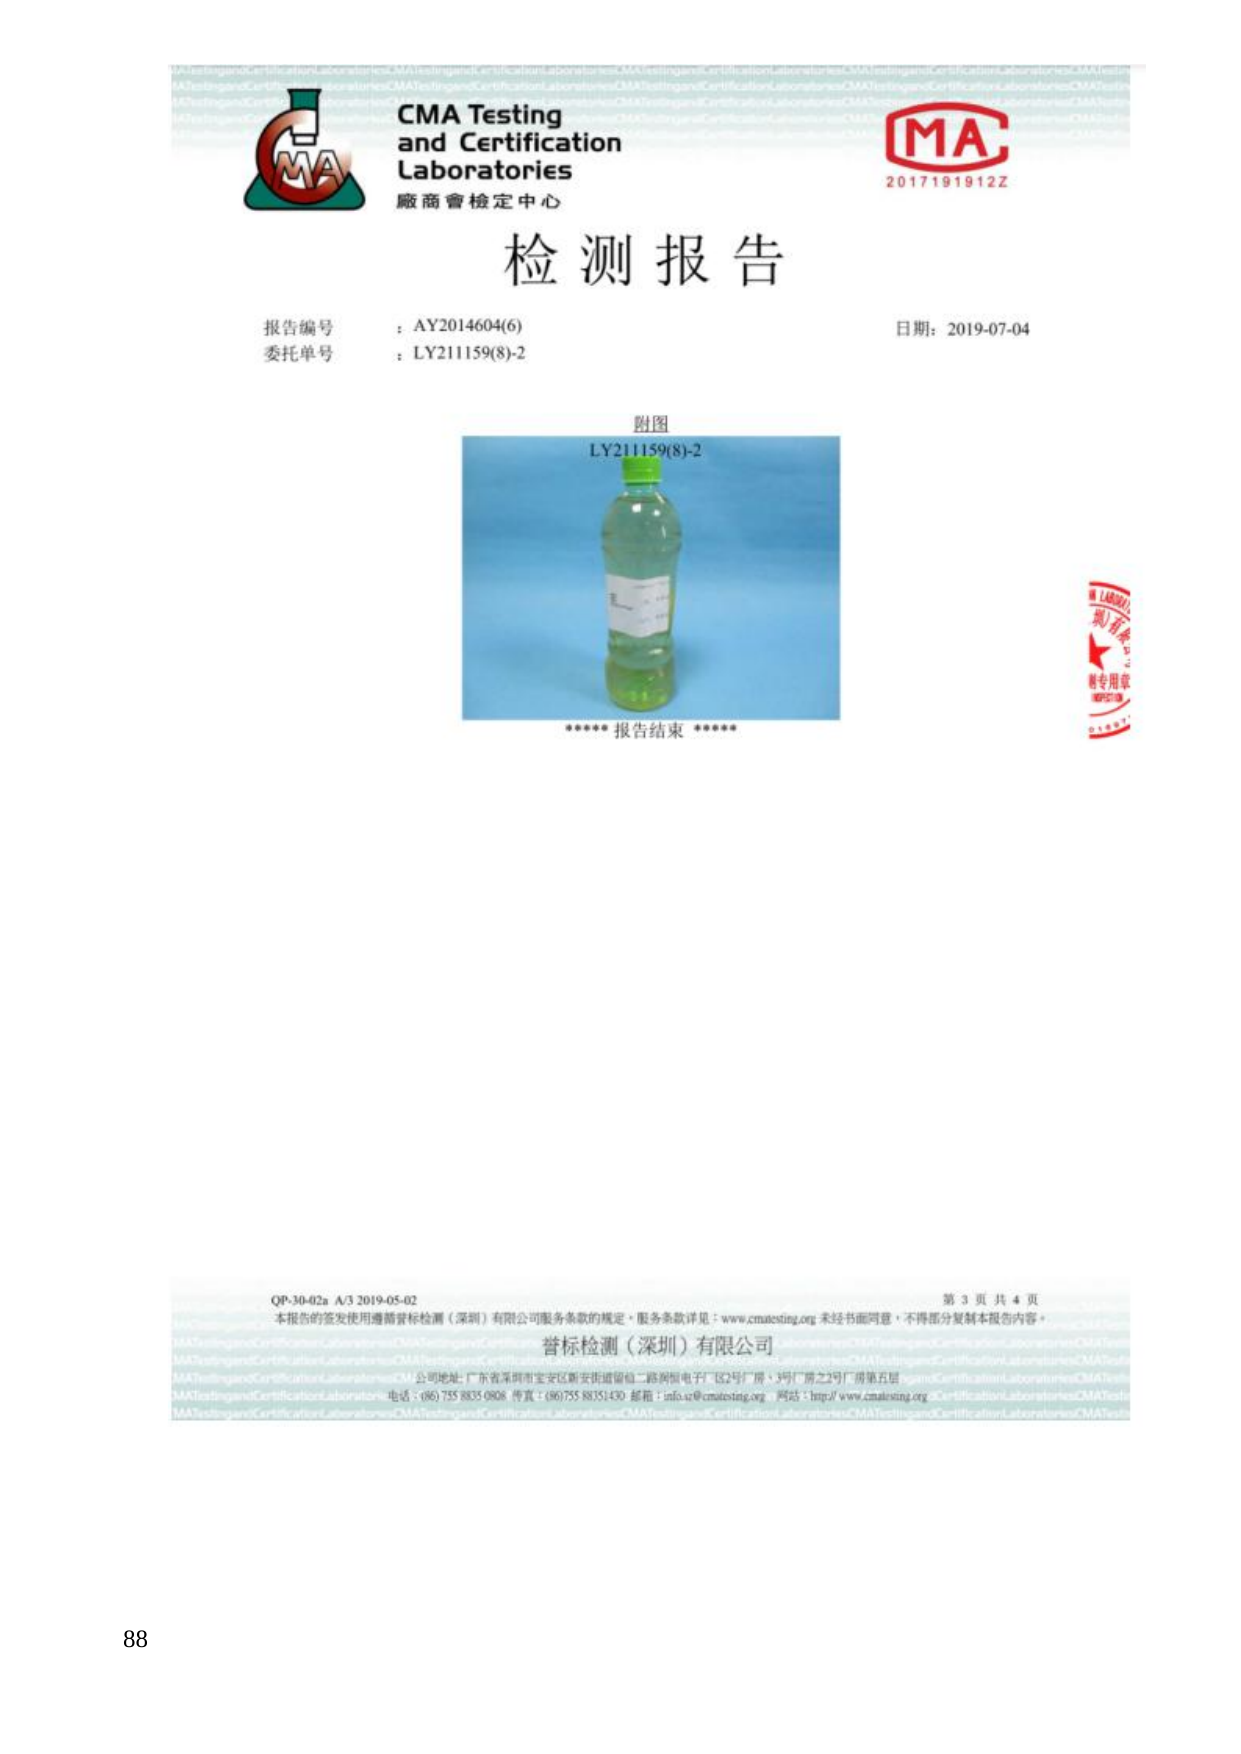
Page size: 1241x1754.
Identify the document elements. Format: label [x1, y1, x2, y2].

picture [167, 64, 1146, 1427]
